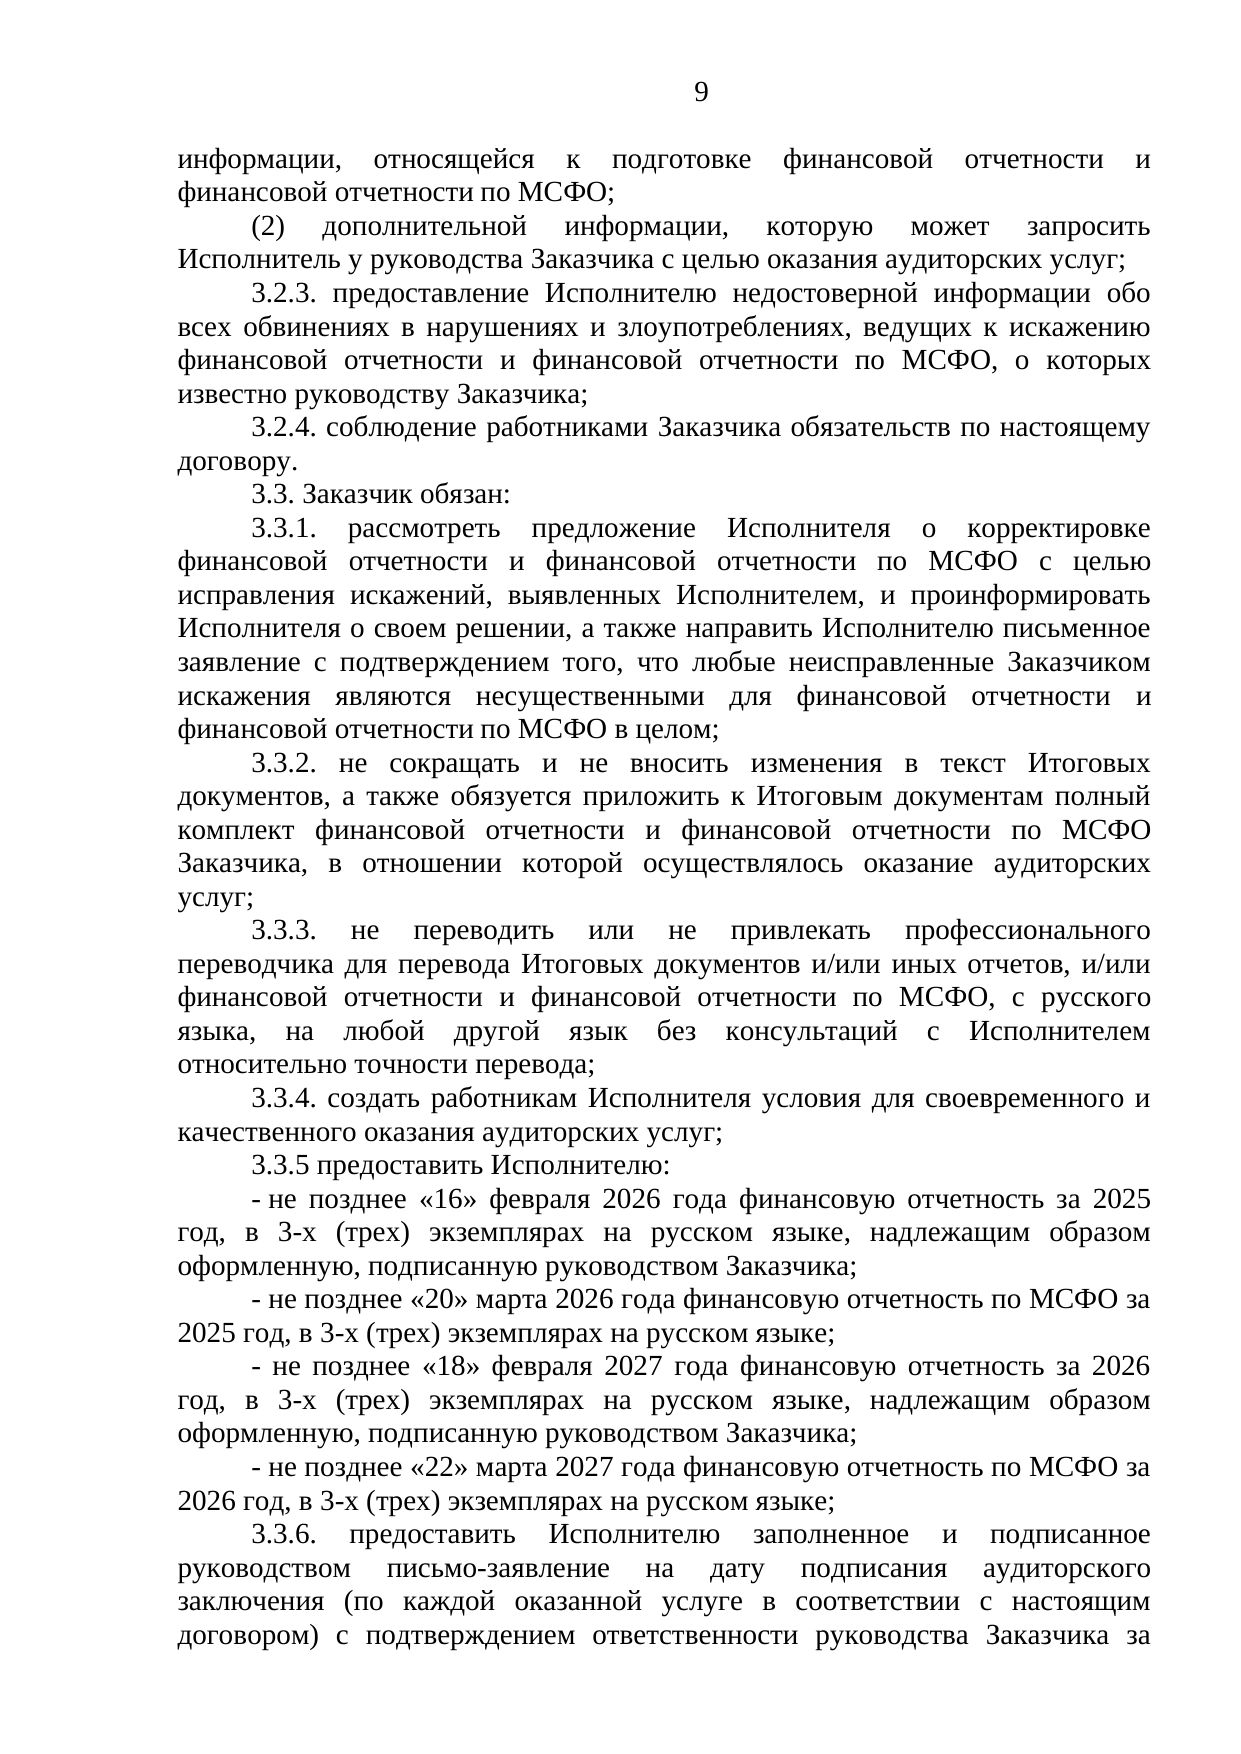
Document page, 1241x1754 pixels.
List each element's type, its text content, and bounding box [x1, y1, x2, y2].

text 3.3. Заказчик обязан: [177, 476, 1152, 510]
text - не позднее «22» марта 2027 года финансовую отчетность по МСФО за 2026 год, в 3-х (трех) экземплярах на русском языке; [177, 1449, 1152, 1516]
text - не позднее «16» февраля 2026 года финансовую отчетность за 2025 год, в 3-х (трех) экземплярах на русском языке, надлежащим образом оформленную, подписанную руководством Заказчика; [177, 1181, 1152, 1281]
text 3.3.5 предоставить Исполнителю: [177, 1147, 1152, 1181]
text 3.2.3. предоставление Исполнителю недостоверной информации обо всех обвинениях в нарушениях и злоупотреблениях, ведущих к искажению финансовой отчетности и финансовой отчетности по МСФО, о которых известно руководству Заказчика; [177, 275, 1152, 409]
text 3.2.4. соблюдение работниками Заказчика обязательств по настоящему договору. [177, 409, 1152, 476]
text (2) дополнительной информации, которую может запросить Исполнитель у руководства Заказчика с целью оказания аудиторских услуг; [177, 208, 1152, 275]
text 3.3.3. не переводить или не привлекать профессионального переводчика для перевода Итоговых документов и/или иных отчетов, и/или финансовой отчетности и финансовой отчетности по МСФО, с русского языка, на любой другой язык без консультаций с Исполнителем относительно точности перевода; [177, 912, 1152, 1080]
text 3.3.1. рассмотреть предложение Исполнителя о корректировке финансовой отчетности и финансовой отчетности по МСФО с целью исправления искажений, выявленных Исполнителем, и проинформировать Исполнителя о своем решении, а также направить Исполнителю письменное заявление с подтверждением того, что любые неисправленные Заказчиком искажения являются несущественными для финансовой отчетности и финансовой отчетности по МСФО в целом; [177, 510, 1152, 745]
text 3.3.2. не сокращать и не вносить изменения в текст Итоговых документов, а также обязуется приложить к Итоговым документам полный комплект финансовой отчетности и финансовой отчетности по МСФО Заказчика, в отношении которой осуществлялось оказание аудиторских услуг; [177, 745, 1152, 912]
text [177, 141, 1152, 208]
text 3.3.4. создать работникам Исполнителя условия для своевременного и качественного оказания аудиторских услуг; [177, 1080, 1152, 1147]
text - не позднее «18» февраля 2027 года финансовую отчетность за 2026 год, в 3-х (трех) экземплярах на русском языке, надлежащим образом оформленную, подписанную руководством Заказчика; [177, 1348, 1152, 1449]
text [177, 1516, 1152, 1650]
text - не позднее «20» марта 2026 года финансовую отчетность по МСФО за 2025 год, в 3-х (трех) экземплярах на русском языке; [177, 1281, 1152, 1348]
